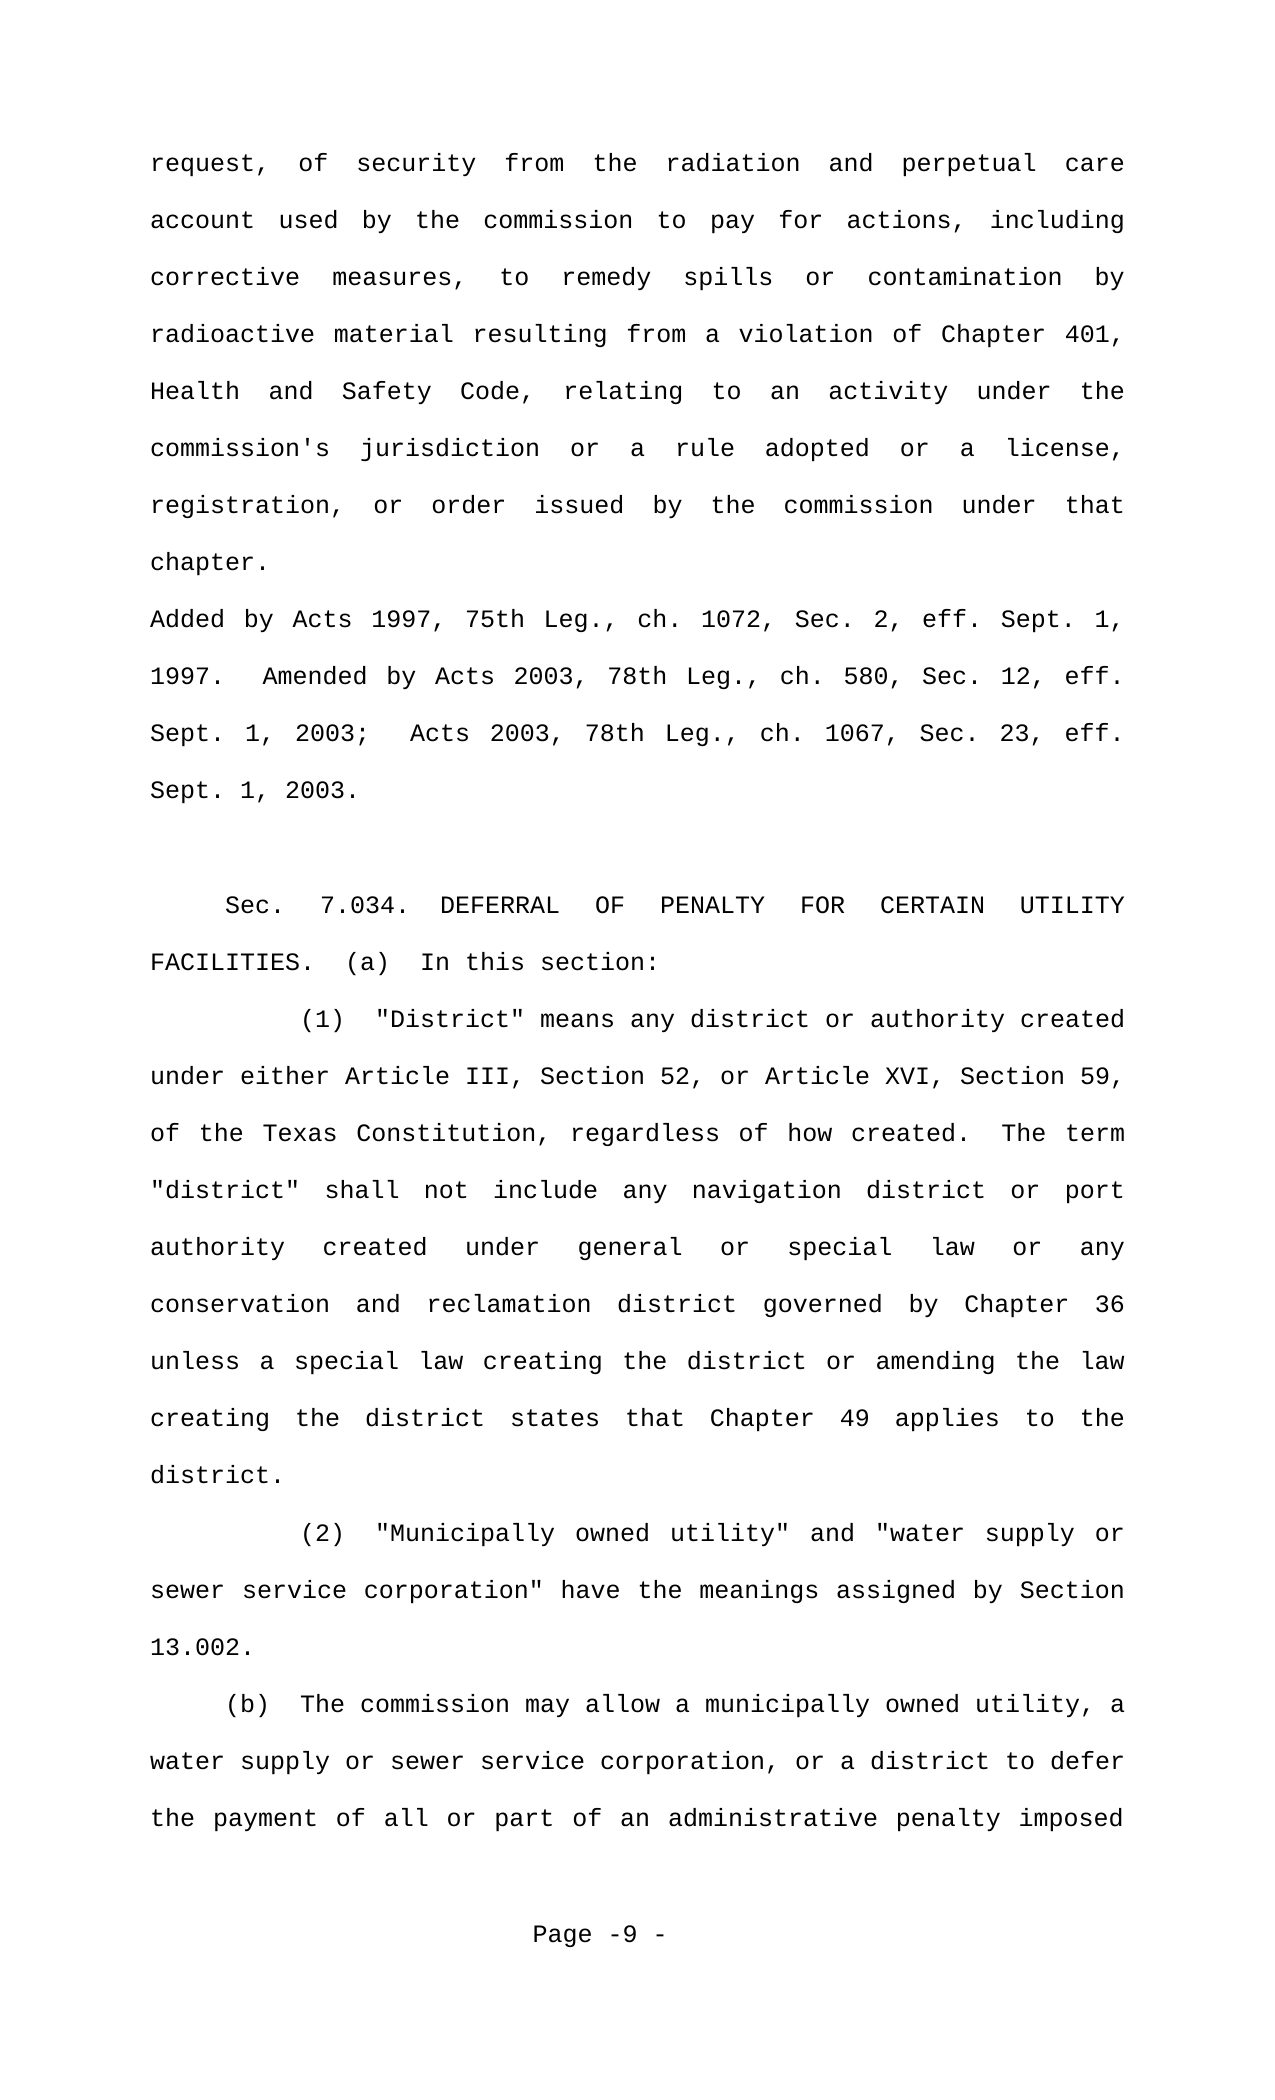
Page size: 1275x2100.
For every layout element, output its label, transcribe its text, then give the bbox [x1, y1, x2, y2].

text (2) "Municipally owned utility" and "water supply or sewer service corporation" have the meanings assigned by Section 13.002. [150, 1520, 1125, 1663]
text Sec. 7.034. DEFERRAL OF PENALTY FOR CERTAIN UTILITY FACILITIES. (a) In this section: [150, 892, 1125, 978]
text Added by Acts 1997, 75th Leg., ch. 1072, Sec. 2, eff. Sept. 1, 1997. Amended by Acts 2003, 78th Leg., ch. 580, Sec. 12, eff. Sept. 1, 2003; Acts 2003, 78th Leg., ch. 1067, Sec. 23, eff. Sept. 1, 2003. [150, 607, 1125, 806]
